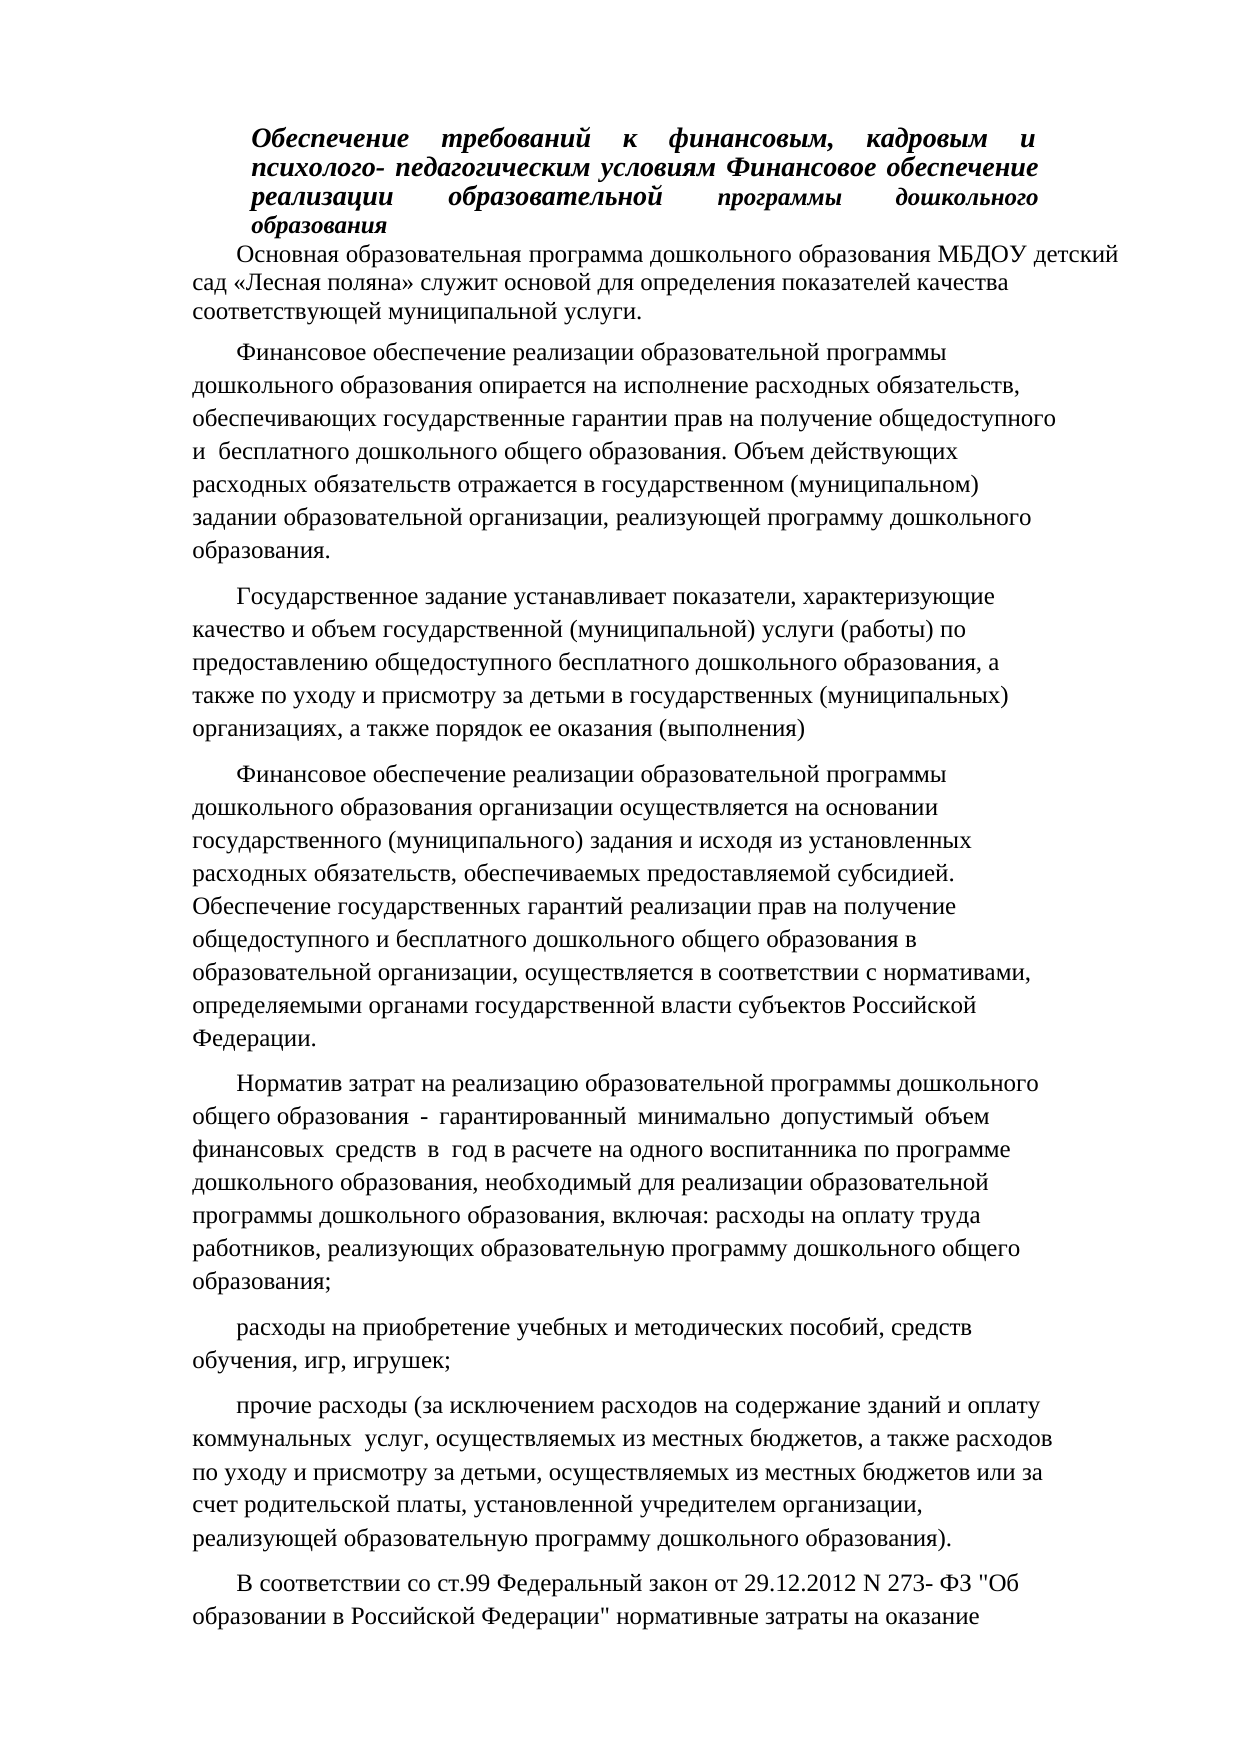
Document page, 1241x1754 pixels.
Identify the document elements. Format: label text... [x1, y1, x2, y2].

text Финансовое обеспечение реализации образовательной программы дошкольного образования организации осуществляется на основании государственного (муниципального) задания и исходя из установленных расходных обязательств, обеспечиваемых предоставляемой субсидией. Обеспечение государственных гарантий реализации прав на получение общедоступного и бесплатного дошкольного общего образования в образовательной организации, осуществляется в соответствии с нормативами, определяемыми органами государственной власти субъектов Российской Федерации. [192, 759, 1065, 1052]
text расходы на приобретение учебных и методических пособий, средств обучения, игр, игрушек; [192, 1312, 1065, 1374]
text Основная образовательная программа дошкольного образования МБДОУ детский сад «Лесная поляна» служит основой для определения показателей качества соответствующей муниципальной услуги. [192, 239, 1152, 325]
text Государственное задание устанавливает показатели, характеризующие качество и объем государственной (муниципальной) услуги (работы) по предоставлению общедоступного бесплатного дошкольного образования, а также по уходу и присмотру за детьми в государственных (муниципальных) организациях, а также порядок ее оказания (выполнения) [192, 581, 1065, 742]
text Норматив затрат на реализацию образовательной программы дошкольного общего образования - гарантированный минимально допустимый объем финансовых средств в год в расчете на одного воспитанника по программе дошкольного образования, необходимый для реализации образовательной программы дошкольного образования, включая: расходы на оплату труда работников, реализующих образовательную программу дошкольного общего образования; [192, 1068, 1065, 1295]
subtitle Обеспечение требований к финансовым, кадровым и психолого- педагогическим условиям Финансовое обеспечение реализации образовательной программы дошкольного образования [251, 125, 1039, 239]
text прочие расходы (за исключением расходов на содержание зданий и оплату коммунальных услуг, осуществляемых из местных бюджетов, а также расходов по уходу и присмотру за детьми, осуществляемых из местных бюджетов или за счет родительской платы, установленной учредителем организации, реализующей образовательную программу дошкольного образования). [192, 1391, 1065, 1551]
text Финансовое обеспечение реализации образовательной программы дошкольного образования опирается на исполнение расходных обязательств, обеспечивающих государственные гарантии прав на получение общедоступного и бесплатного дошкольного общего образования. Объем действующих расходных обязательств отражается в государственном (муниципальном) задании образовательной организации, реализующей программу дошкольного образования. [192, 337, 1066, 564]
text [192, 1568, 1066, 1630]
